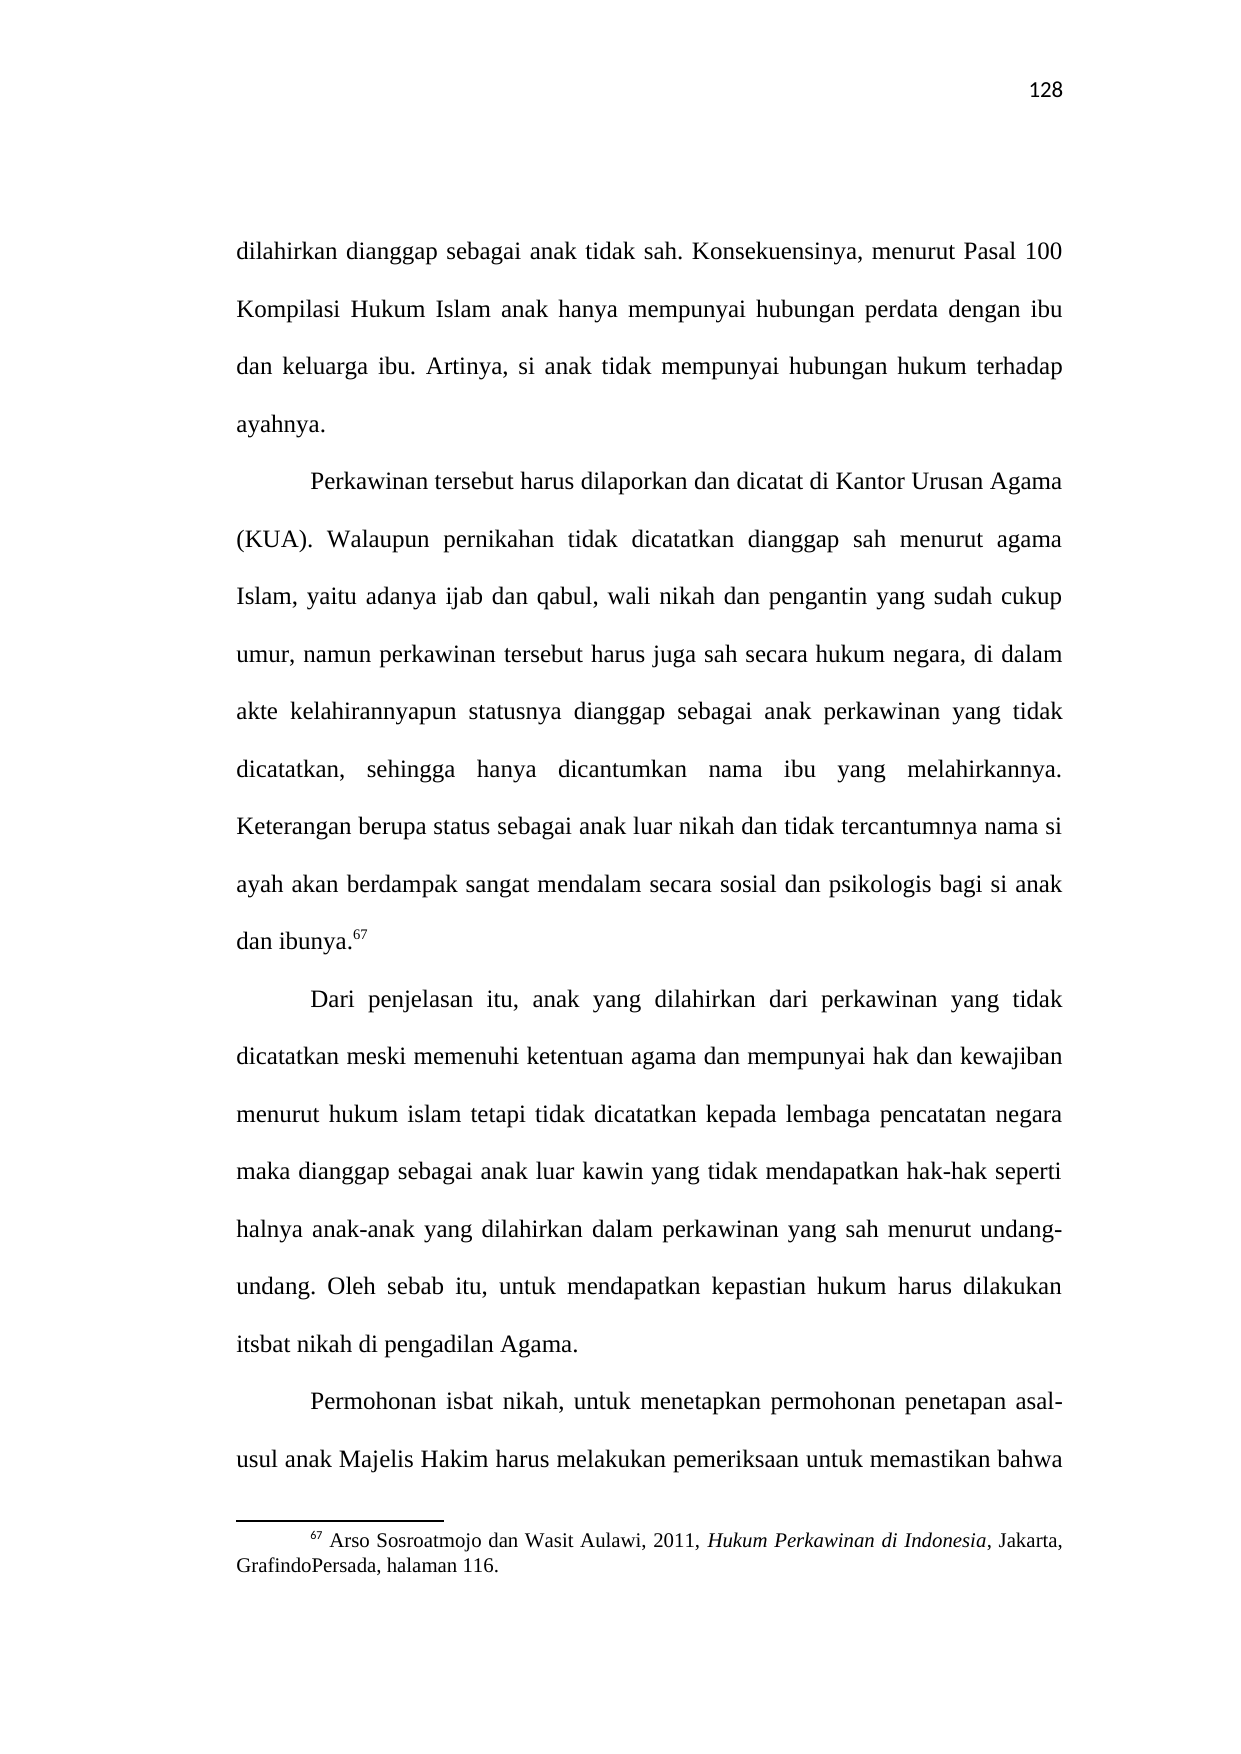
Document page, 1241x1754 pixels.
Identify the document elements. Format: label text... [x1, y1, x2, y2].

text Perkawinan tersebut harus dilaporkan dan dicatat di Kantor Urusan Agama (KUA). Walaupun pernikahan tidak dicatatkan dianggap sah menurut agama Islam, yaitu adanya ijab dan qabul, wali nikah dan pengantin yang sudah cukup umur, namun perkawinan tersebut harus juga sah secara hukum negara, di dalam akte kelahirannyapun statusnya dianggap sebagai anak perkawinan yang tidak dicatatkan, sehingga hanya dicantumkan nama ibu yang melahirkannya. Keterangan berupa status sebagai anak luar nikah dan tidak tercantumnya nama si ayah akan berdampak sangat mendalam secara sosial dan psikologis bagi si anak dan ibunya. [236, 466, 1063, 955]
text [236, 236, 1063, 437]
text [236, 1386, 1063, 1472]
text Dari penjelasan itu, anak yang dilahirkan dari perkawinan yang tidak dicatatkan meski memenuhi ketentuan agama dan mempunyai hak dan kewajiban menurut hukum islam tetapi tidak dicatatkan kepada lembaga pencatatan negara maka dianggap sebagai anak luar kawin yang tidak mendapatkan hak-hak seperti halnya anak-anak yang dilahirkan dalam perkawinan yang sah menurut undang-undang. Oleh sebab itu, untuk mendapatkan kepastian hukum harus dilakukan itsbat nikah di pengadilan Agama. [236, 984, 1063, 1357]
